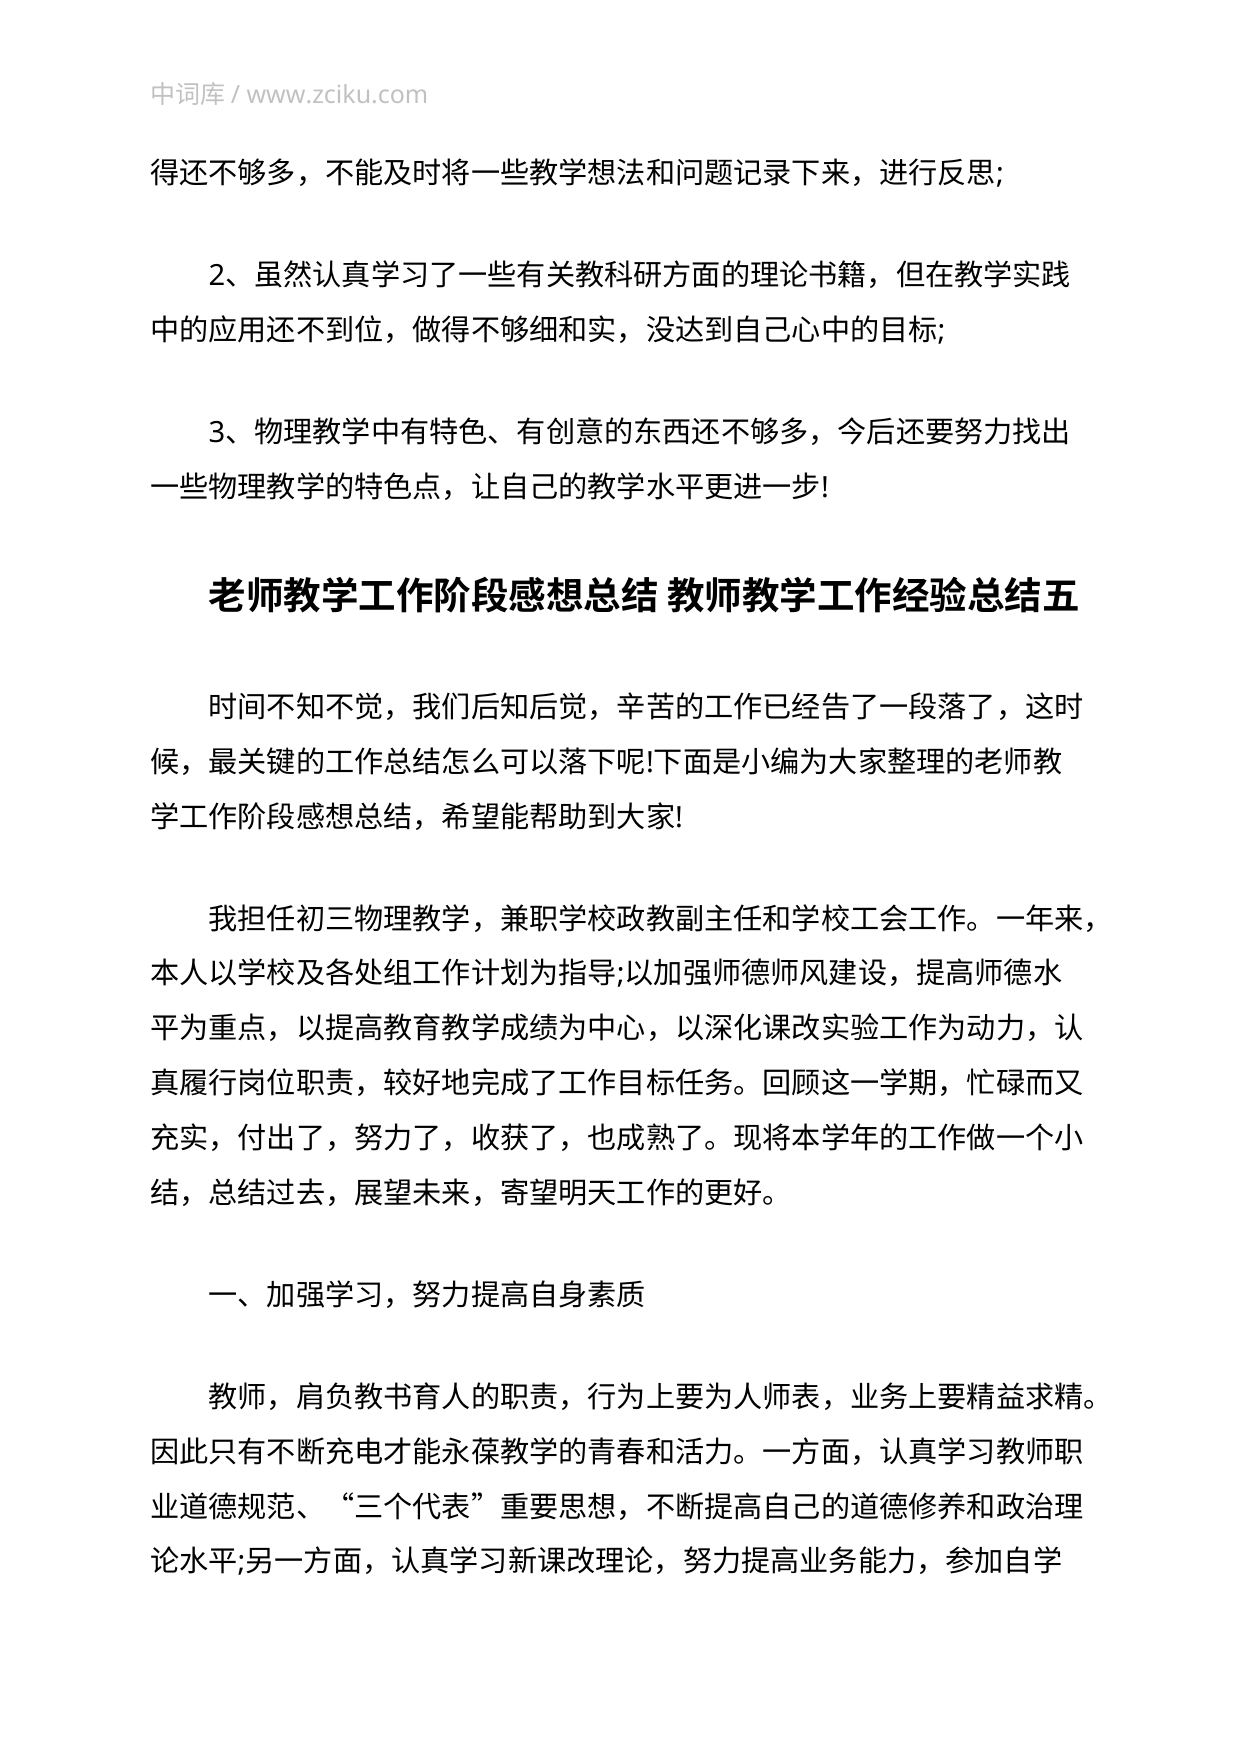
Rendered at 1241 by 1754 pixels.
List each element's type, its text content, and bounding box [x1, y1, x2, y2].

text 3、物理教学中有特色、有创意的东西还不够多，今后还要努力找出一些物理教学的特色点，让自己的教学水平更进一步! [150, 409, 1090, 506]
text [150, 150, 1090, 192]
text 时间不知不觉，我们后知后觉，辛苦的工作已经告了一段落了，这时候，最关键的工作总结怎么可以落下呢!下面是小编为大家整理的老师教学工作阶段感想总结，希望能帮助到大家! [150, 683, 1090, 836]
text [150, 1373, 1090, 1580]
text 一、加强学习，努力提高自身素质 [150, 1272, 1090, 1314]
text 2、虽然认真学习了一些有关教科研方面的理论书籍，但在教学实践中的应用还不到位，做得不够细和实，没达到自己心中的目标; [150, 252, 1090, 349]
text 我担任初三物理教学，兼职学校政教副主任和学校工会工作。一年来，本人以学校及各处组工作计划为指导;以加强师德师风建设，提高师德水平为重点，以提高教育教学成绩为中心，以深化课改实验工作为动力，认真履行岗位职责，较好地完成了工作目标任务。回顾这一学期，忙碌而又充实，付出了，努力了，收获了，也成熟了。现将本学年的工作做一个小结，总结过去，展望未来，寄望明天工作的更好。 [150, 895, 1090, 1212]
text 老师教学工作阶段感想总结 教师教学工作经验总结五 [150, 566, 1090, 620]
